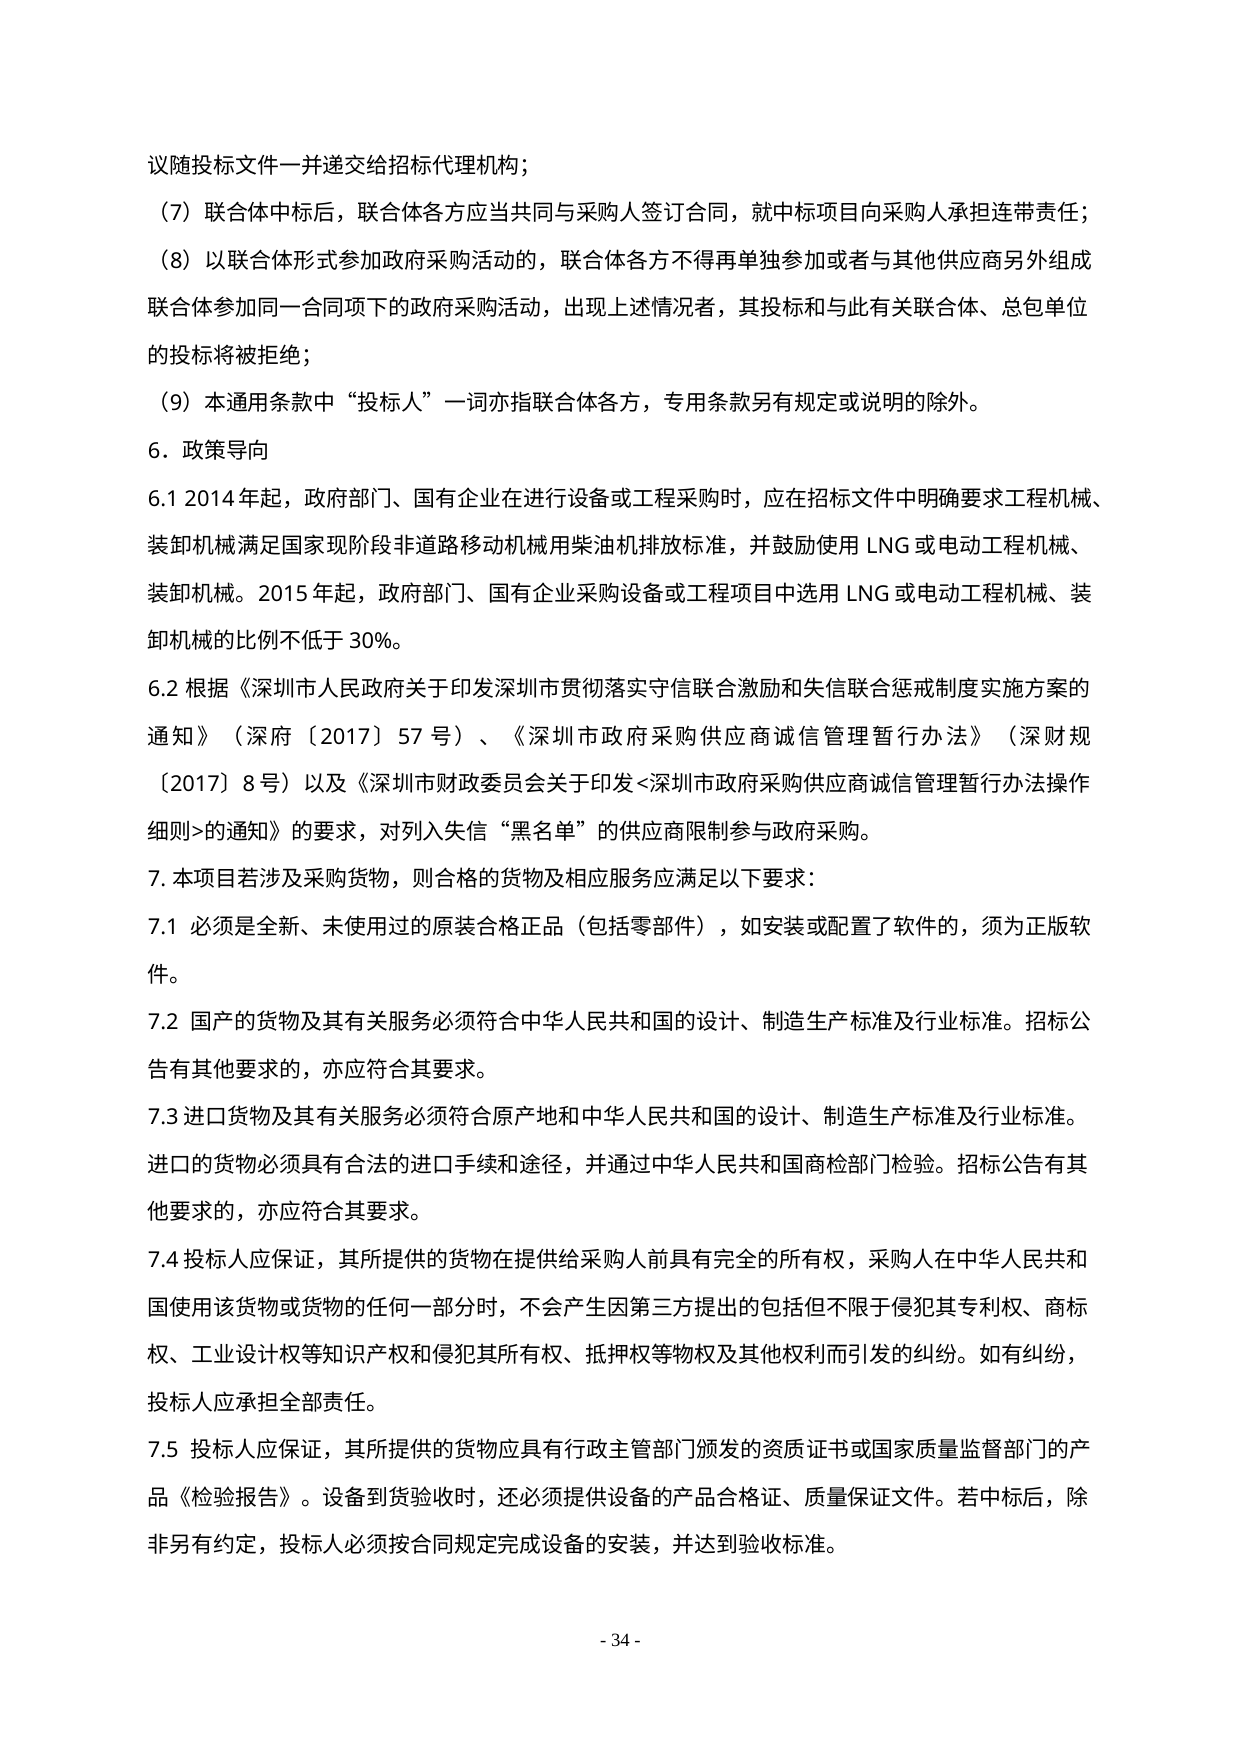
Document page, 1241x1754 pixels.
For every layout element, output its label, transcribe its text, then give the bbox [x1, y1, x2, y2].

text 7.4投标人应保证，其所提供的货物在提供给采购人前具有完全的所有权，采购人在中华人民共和国使用该货物或货物的任何一部分时，不会产生因第三方提出的包括但不限于侵犯其专利权、商标权、工业设计权等知识产权和侵犯其所有权、抵押权等物权及其他权利而引发的纠纷。如有纠纷，投标人应承担全部责任。 [148, 1242, 1092, 1416]
text 7.1 必须是全新、未使用过的原装合格正品（包括零部件），如安装或配置了软件的，须为正版软件。 [148, 909, 1092, 988]
text 7.2 国产的货物及其有关服务必须符合中华人民共和国的设计、制造生产标准及行业标准。招标公告有其他要求的，亦应符合其要求。 [148, 1004, 1092, 1083]
text （8）以联合体形式参加政府采购活动的，联合体各方不得再单独参加或者与其他供应商另外组成联合体参加同一合同项下的政府采购活动，出现上述情况者，其投标和与此有关联合体、总包单位的投标将被拒绝； [148, 243, 1092, 369]
text 7.3进口货物及其有关服务必须符合原产地和中华人民共和国的设计、制造生产标准及行业标准。进口的货物必须具有合法的进口手续和途径，并通过中华人民共和国商检部门检验。招标公告有其他要求的，亦应符合其要求。 [148, 1099, 1092, 1226]
text 6.2 根据《深圳市人民政府关于印发深圳市贯彻落实守信联合激励和失信联合惩戒制度实施方案的通知》（深府〔2017〕57号）、《深圳市政府采购供应商诚信管理暂行办法》（深财规〔2017〕8号）以及《深圳市财政委员会关于印发<深圳市政府采购供应商诚信管理暂行办法操作细则>的通知》的要求，对列入失信“黑名单”的供应商限制参与政府采购。 [148, 671, 1092, 846]
text 6．政策导向 [148, 433, 1092, 465]
text 7. 本项目若涉及采购货物，则合格的货物及相应服务应满足以下要求： [148, 861, 1092, 893]
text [148, 148, 1092, 179]
text （7）联合体中标后，联合体各方应当共同与采购人签订合同，就中标项目向采购人承担连带责任； [148, 195, 1092, 227]
text （9）本通用条款中“投标人”一词亦指联合体各方，专用条款另有规定或说明的除外。 [148, 385, 1092, 417]
text 7.5 投标人应保证，其所提供的货物应具有行政主管部门颁发的资质证书或国家质量监督部门的产品《检验报告》。设备到货验收时，还必须提供设备的产品合格证、质量保证文件。若中标后，除非另有约定，投标人必须按合同规定完成设备的安装，并达到验收标准。 [148, 1432, 1092, 1559]
text 6.1 2014年起，政府部门、国有企业在进行设备或工程采购时，应在招标文件中明确要求工程机械、装卸机械满足国家现阶段非道路移动机械用柴油机排放标准，并鼓励使用LNG或电动工程机械、装卸机械。2015年起，政府部门、国有企业采购设备或工程项目中选用LNG或电动工程机械、装卸机械的比例不低于30%。 [148, 481, 1092, 655]
